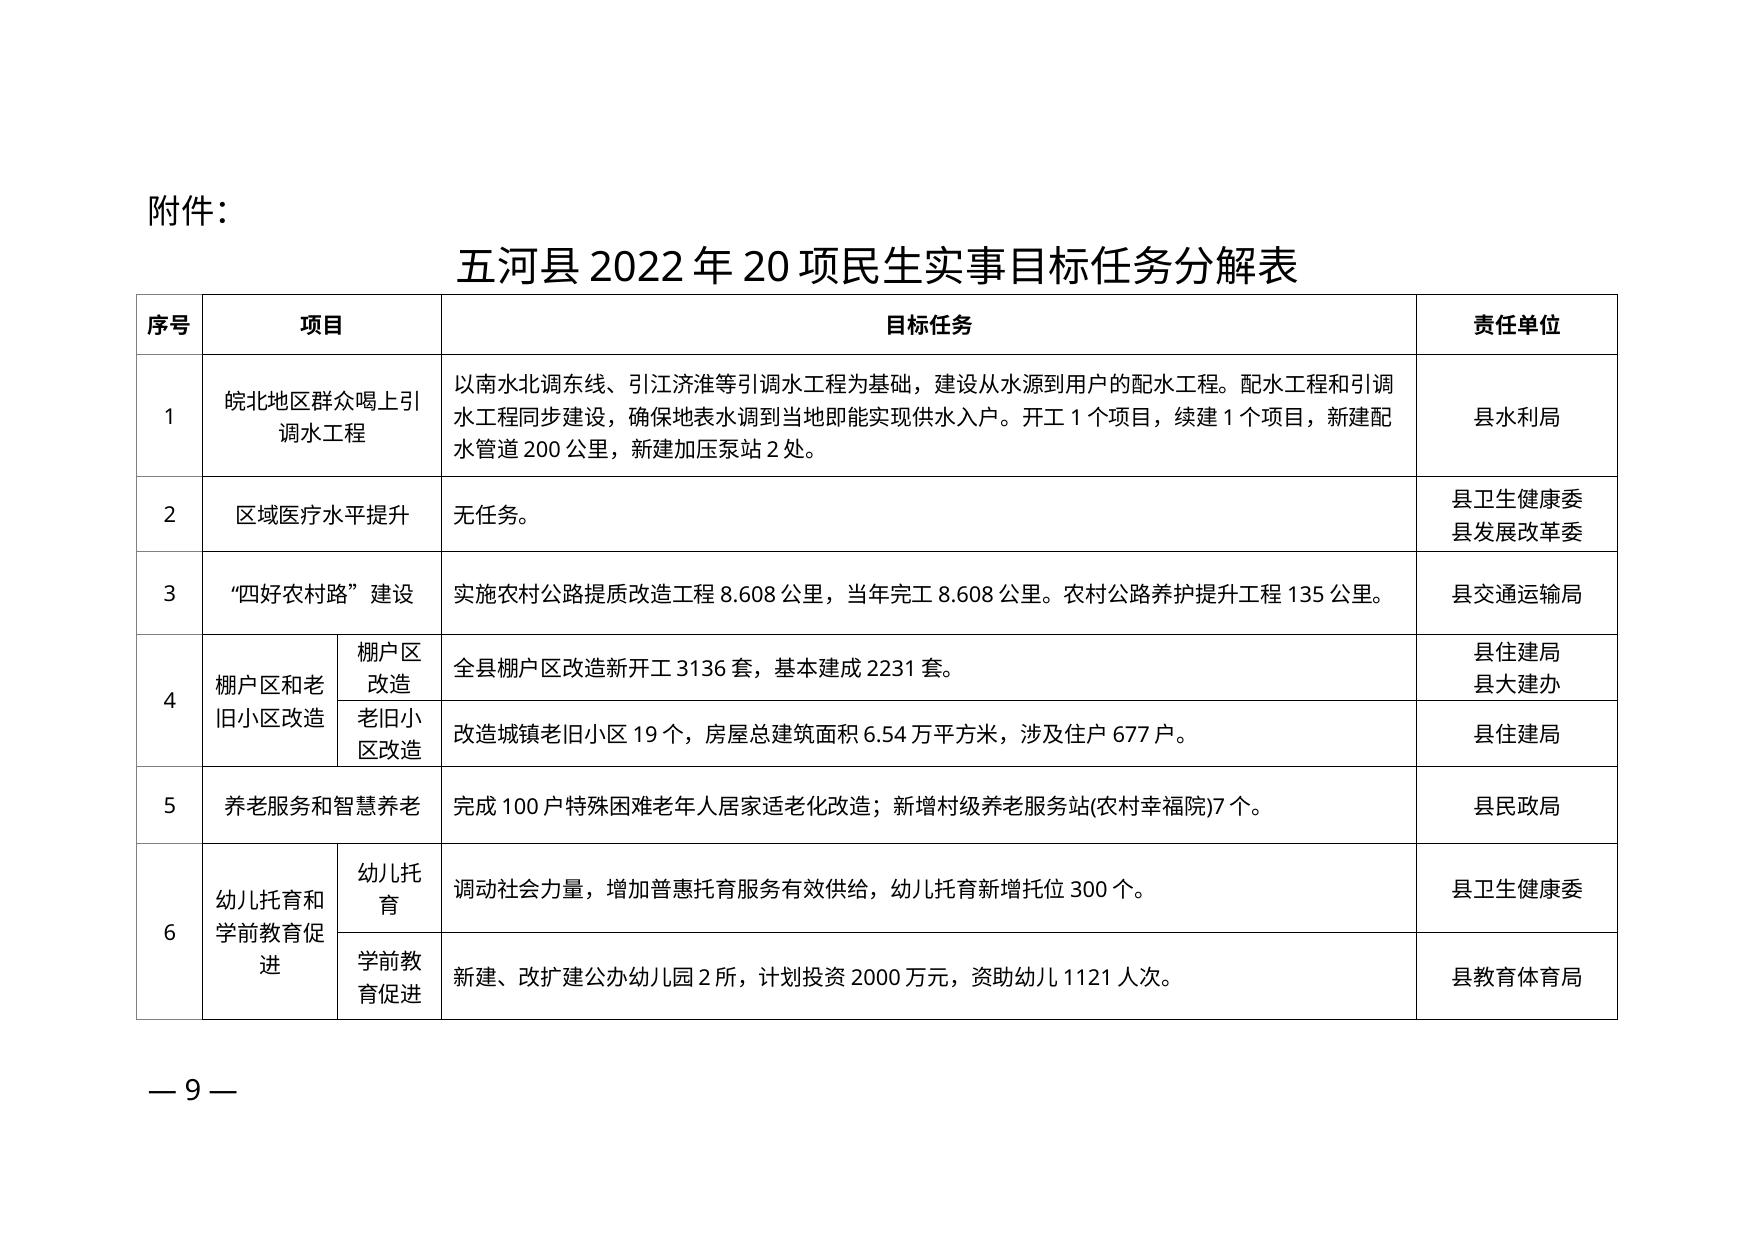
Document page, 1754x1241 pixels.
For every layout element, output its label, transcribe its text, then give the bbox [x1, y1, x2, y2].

table_cell 县卫生健康委 县发展改革委 [1417, 477, 1617, 551]
table_cell 全县棚户区改造新开工3136套，基本建成2231套。 [442, 635, 1416, 699]
table_cell “四好农村路”建设 [203, 552, 441, 633]
text 附件： [148, 185, 1606, 233]
table_cell 县交通运输局 [1417, 552, 1617, 633]
table_cell 县住建局 县大建办 [1417, 635, 1617, 699]
table_cell 4 [137, 635, 202, 766]
table_cell 皖北地区群众喝上引调水工程 [203, 355, 441, 476]
table_cell 幼儿托育和学前教育促进 [203, 844, 337, 1019]
table_cell 县民政局 [1417, 767, 1617, 843]
table_cell 6 [137, 844, 202, 1019]
table_cell 县教育体育局 [1417, 933, 1617, 1019]
table_header 责任单位 [1417, 295, 1617, 354]
table_header 目标任务 [442, 295, 1416, 354]
table_cell 棚户区和老旧小区改造 [203, 635, 337, 766]
table_cell 调动社会力量，增加普惠托育服务有效供给，幼儿托育新增托位300个。 [442, 844, 1416, 932]
table_cell 幼儿托育 [338, 844, 441, 932]
table_cell 县卫生健康委 [1417, 844, 1617, 932]
table_cell 1 [137, 355, 202, 476]
table_cell 实施农村公路提质改造工程8.608公里，当年完工8.608公里。农村公路养护提升工程135公里。 [442, 552, 1416, 633]
table_cell 新建、改扩建公办幼儿园2所，计划投资2000万元，资助幼儿1121人次。 [442, 933, 1416, 1019]
table_cell 县住建局 [1417, 701, 1617, 766]
text 五河县2022年20项民生实事目标任务分解表 [148, 233, 1606, 293]
table_cell 区域医疗水平提升 [203, 477, 441, 551]
table_cell 完成100户特殊困难老年人居家适老化改造；新增村级养老服务站(农村幸福院)7个。 [442, 767, 1416, 843]
table_cell 3 [137, 552, 202, 633]
table_cell 棚户区改造 [338, 635, 441, 699]
table_header 项目 [203, 295, 441, 354]
table_cell 改造城镇老旧小区19个，房屋总建筑面积6.54万平方米，涉及住户677户。 [442, 701, 1416, 766]
table_header 序号 [137, 295, 202, 354]
table_cell 养老服务和智慧养老 [203, 767, 441, 843]
table_cell 以南水北调东线、引江济淮等引调水工程为基础，建设从水源到用户的配水工程。配水工程和引调水工程同步建设，确保地表水调到当地即能实现供水入户。开工1个项目，续建1个项目，新建配水管道200公里，新建加压泵站2处。 [442, 355, 1416, 476]
table_cell 县水利局 [1417, 355, 1617, 476]
table_cell 2 [137, 477, 202, 551]
table_cell 无任务。 [442, 477, 1416, 551]
table_cell 老旧小区改造 [338, 701, 441, 766]
table_cell 5 [137, 767, 202, 843]
table_cell 学前教育促进 [338, 933, 441, 1019]
